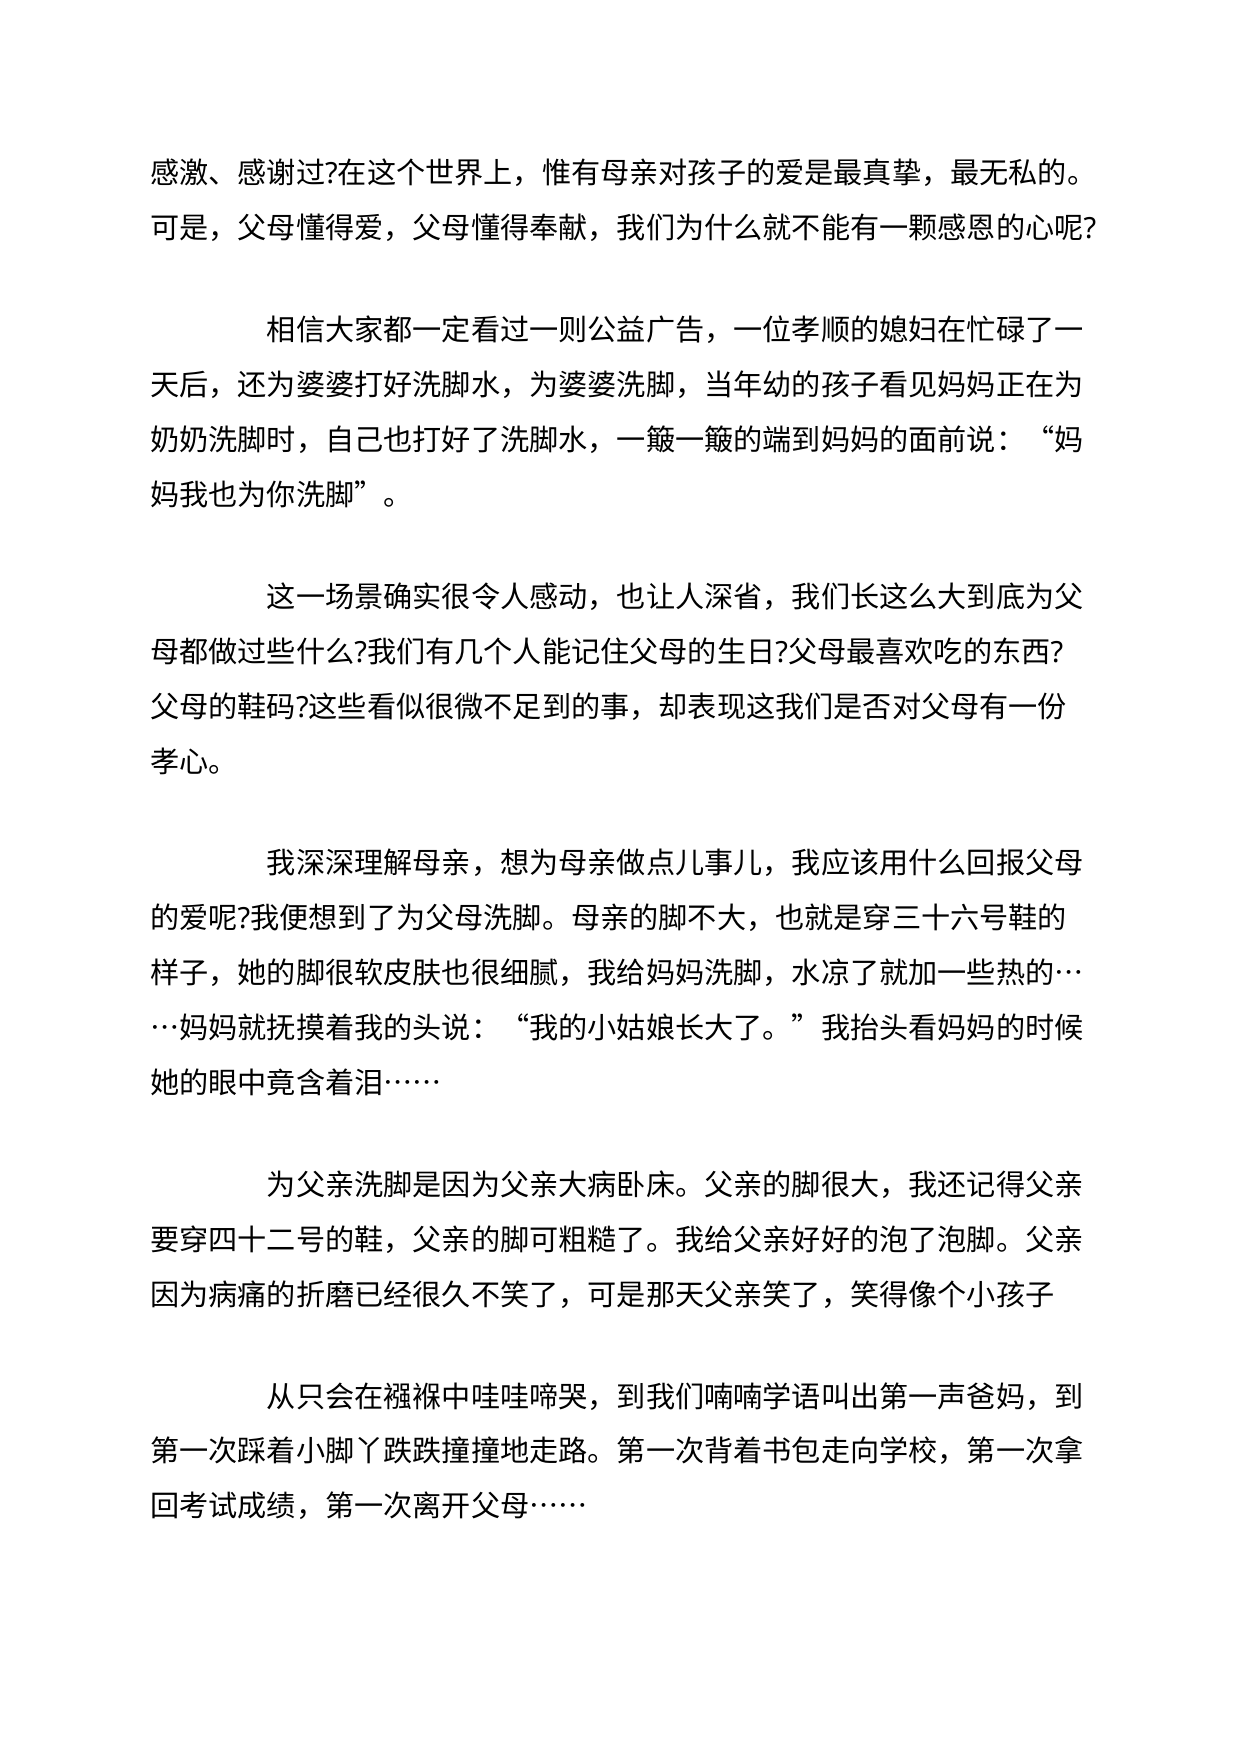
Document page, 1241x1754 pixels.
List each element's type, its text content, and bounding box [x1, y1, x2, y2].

text 为父亲洗脚是因为父亲大病卧床。父亲的脚很大，我还记得父亲要穿四十二号的鞋，父亲的脚可粗糙了。我给父亲好好的泡了泡脚。父亲因为病痛的折磨已经很久不笑了，可是那天父亲笑了，笑得像个小孩子 [150, 1162, 1090, 1314]
text 这一场景确实很令人感动，也让人深省，我们长这么大到底为父母都做过些什么?我们有几个人能记住父母的生日?父母最喜欢吃的东西?父母的鞋码?这些看似很微不足到的事，却表现这我们是否对父母有一份孝心。 [150, 573, 1090, 781]
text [150, 150, 1090, 247]
text 我深深理解母亲，想为母亲做点儿事儿，我应该用什么回报父母的爱呢?我便想到了为父母洗脚。母亲的脚不大，也就是穿三十六号鞋的样子，她的脚很软皮肤也很细腻，我给妈妈洗脚，水凉了就加一些热的……妈妈就抚摸着我的头说：“我的小姑娘长大了。”我抬头看妈妈的时候她的眼中竟含着泪…… [150, 840, 1090, 1102]
text 从只会在襁褓中哇哇啼哭，到我们喃喃学语叫出第一声爸妈，到第一次踩着小脚丫跌跌撞撞地走路。第一次背着书包走向学校，第一次拿回考试成绩，第一次离开父母…… [150, 1373, 1090, 1525]
text 相信大家都一定看过一则公益广告，一位孝顺的媳妇在忙碌了一天后，还为婆婆打好洗脚水，为婆婆洗脚，当年幼的孩子看见妈妈正在为奶奶洗脚时，自己也打好了洗脚水，一簸一簸的端到妈妈的面前说：“妈妈我也为你洗脚”。 [150, 307, 1090, 514]
